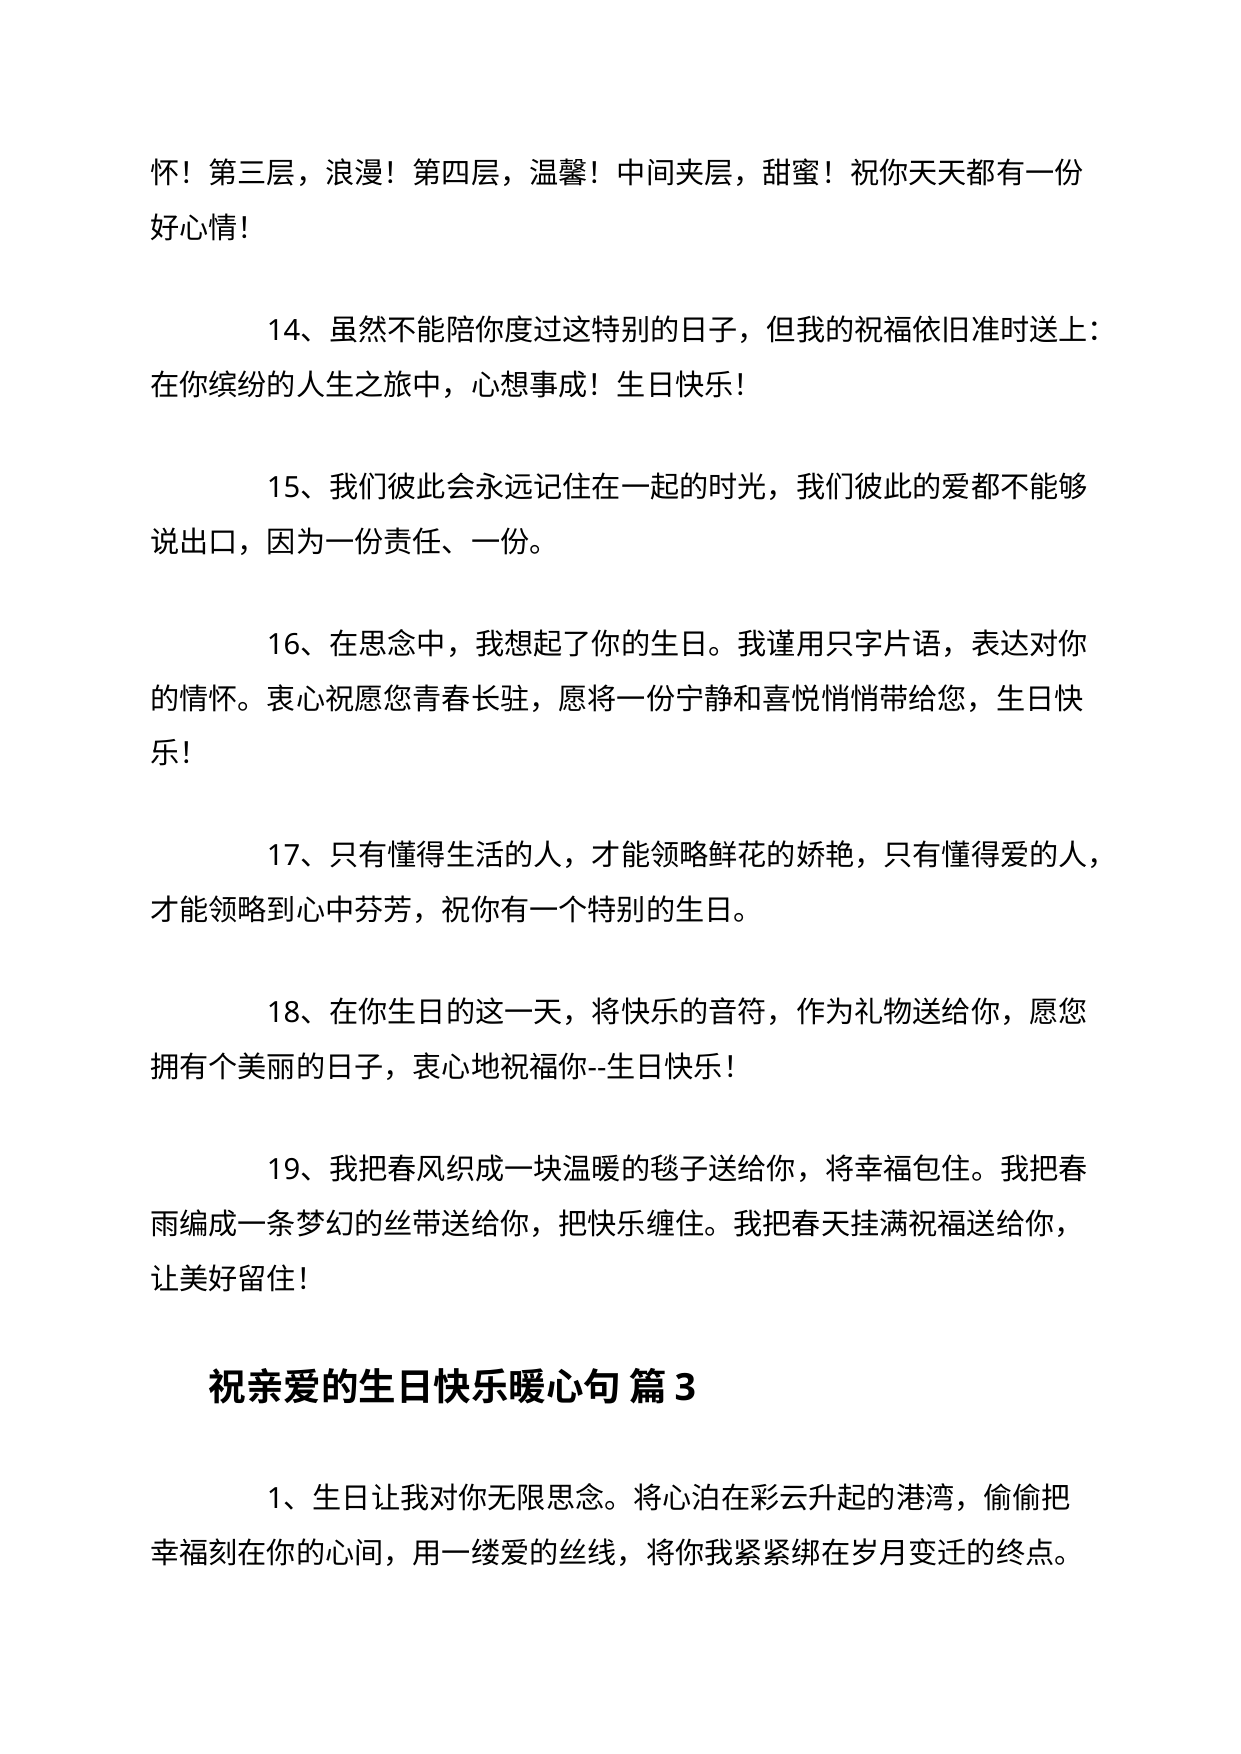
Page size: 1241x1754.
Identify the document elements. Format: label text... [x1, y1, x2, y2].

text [150, 1475, 1090, 1572]
text 15、我们彼此会永远记住在一起的时光，我们彼此的爱都不能够说出口，因为一份责任、一份。 [150, 463, 1090, 561]
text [150, 150, 1090, 247]
text 祝亲爱的生日快乐暖心句 篇3 [150, 1357, 1090, 1412]
text 19、我把春风织成一块温暖的毯子送给你，将幸福包住。我把春雨编成一条梦幻的丝带送给你，把快乐缠住。我把春天挂满祝福送给你，让美好留住！ [150, 1146, 1090, 1298]
text 16、在思念中，我想起了你的生日。我谨用只字片语，表达对你的情怀。衷心祝愿您青春长驻，愿将一份宁静和喜悦悄悄带给您，生日快乐！ [150, 620, 1090, 772]
text 14、虽然不能陪你度过这特别的日子，但我的祝福依旧准时送上：在你缤纷的人生之旅中，心想事成！生日快乐！ [150, 307, 1090, 404]
text 18、在你生日的这一天，将快乐的音符，作为礼物送给你，愿您拥有个美丽的日子，衷心地祝福你--生日快乐！ [150, 989, 1090, 1086]
text 17、只有懂得生活的人，才能领略鲜花的娇艳，只有懂得爱的人，才能领略到心中芬芳，祝你有一个特别的生日。 [150, 832, 1090, 929]
